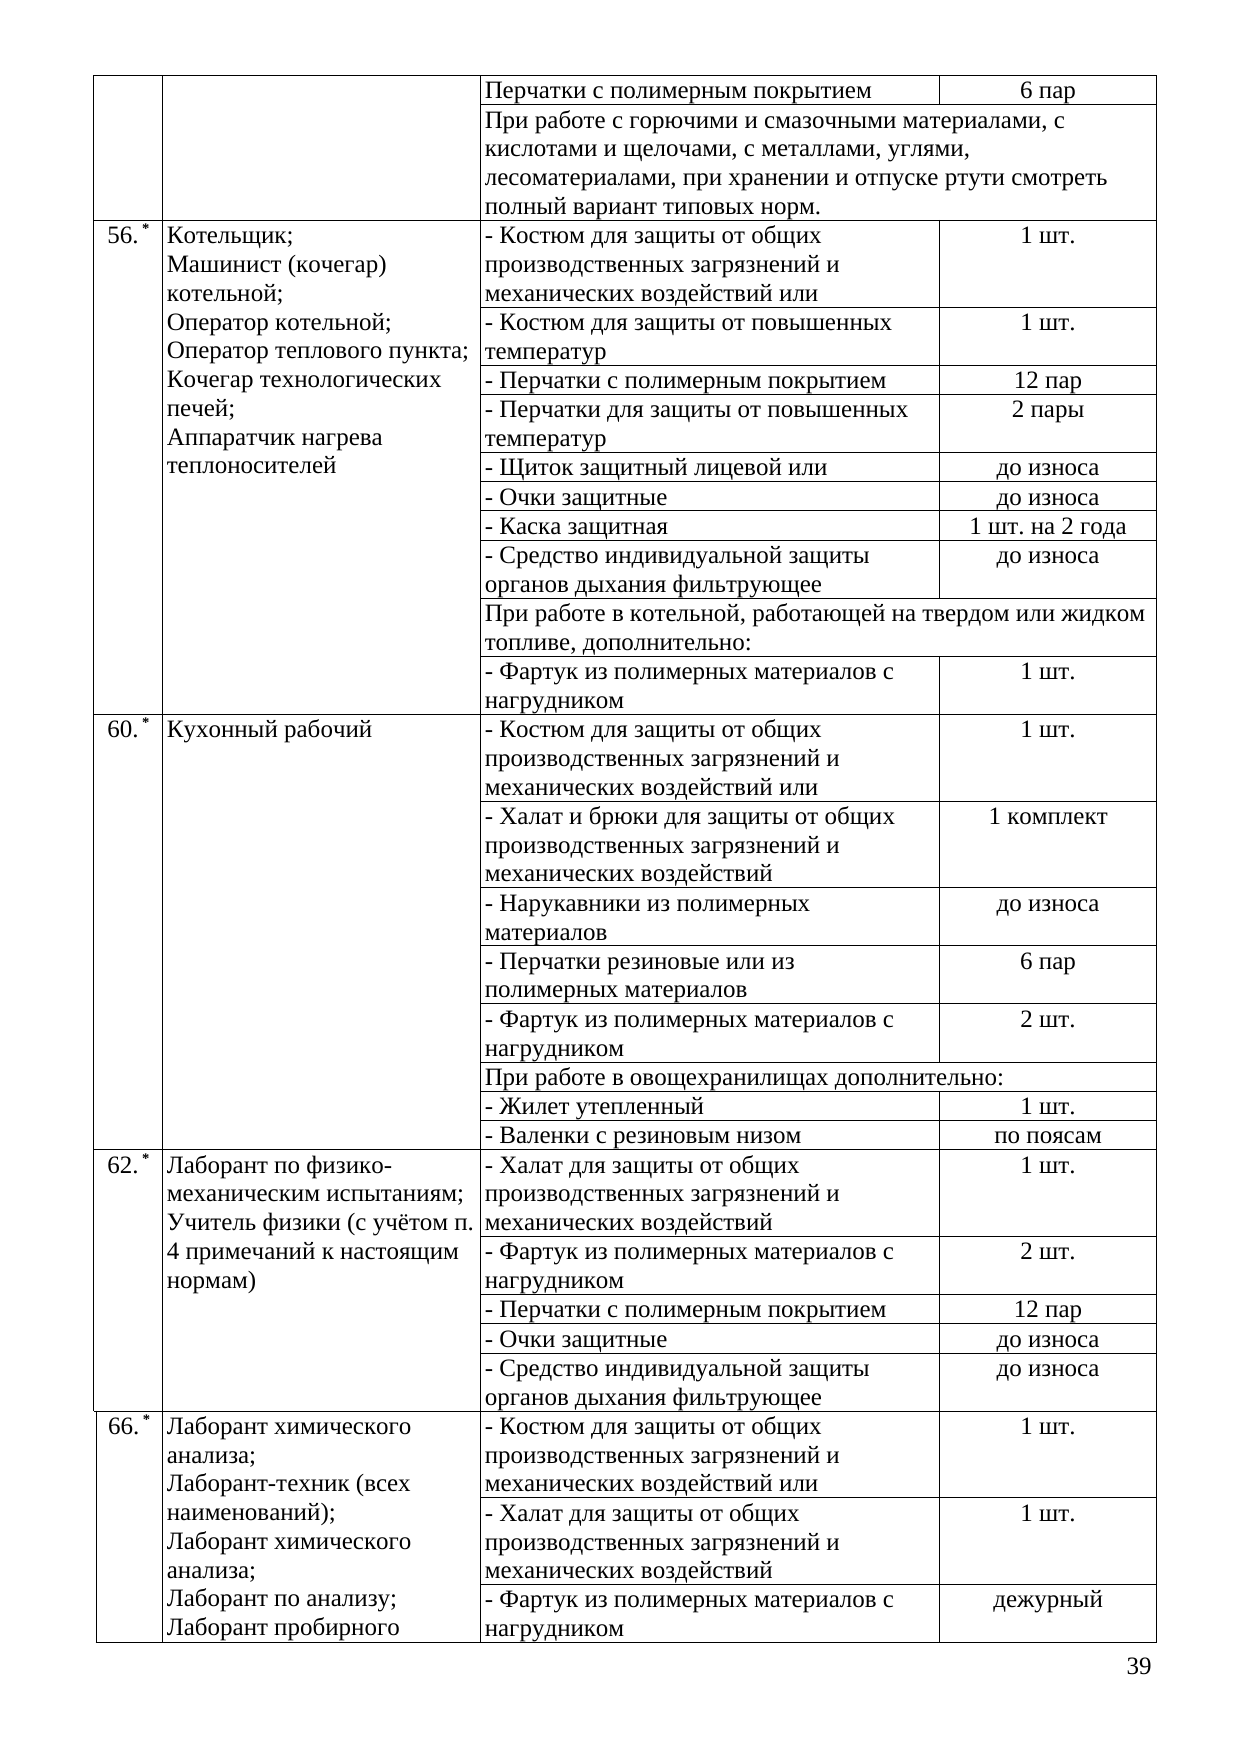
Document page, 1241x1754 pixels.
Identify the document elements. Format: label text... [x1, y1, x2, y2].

table_cell 1 шт. [940, 1150, 1156, 1236]
table_cell до износа [940, 541, 1156, 598]
table_cell - Валенки с резиновым низом [481, 1121, 939, 1149]
table_cell При работе в овощехранилищах дополнительно: [481, 1063, 1156, 1091]
table_cell 1 шт. [940, 221, 1156, 307]
table_cell Кухонный рабочий [163, 715, 480, 1149]
table_cell - Костюм для защиты от повышенных температур [481, 308, 939, 364]
table_cell Перчатки с полимерным покрытием [481, 76, 939, 104]
table_cell по поясам [940, 1121, 1156, 1149]
table_cell 2 пары [940, 395, 1156, 452]
table_cell 1 шт. на 2 года [940, 511, 1156, 540]
table_cell 1 шт. [940, 1412, 1156, 1497]
table_cell 1 шт. [940, 657, 1156, 714]
table_cell - Халат и брюки для защиты от общих производственных загрязнений и механических воздействий [481, 802, 939, 887]
table_cell 1 шт. [940, 308, 1156, 364]
table_cell 1 шт. [940, 1092, 1156, 1120]
table_cell 56. * [94, 221, 162, 714]
table_cell - Костюм для защиты от общих производственных загрязнений и механических воздействий или [481, 715, 939, 801]
table_cell 12 пар [940, 1295, 1156, 1323]
table_cell Котельщик; Машинист (кочегар) котельной; Оператор котельной; Оператор теплового пункта; Кочегар технологических печей; Аппаратчик нагрева теплоносителей [163, 221, 480, 714]
table_cell - Фартук из полимерных материалов с нагрудником [481, 1585, 939, 1642]
table_cell до износа [940, 888, 1156, 945]
table_cell - Очки защитные [481, 1324, 939, 1352]
table_cell до износа [940, 482, 1156, 510]
table_cell 6 пар [940, 946, 1156, 1003]
table_cell 66. * [97, 1412, 162, 1642]
table_cell - Каска защитная [481, 511, 939, 540]
table_cell 1 шт. [940, 715, 1156, 801]
table_cell - Костюм для защиты от общих производственных загрязнений и механических воздействий или [481, 221, 939, 307]
table_cell 1 шт. [940, 1498, 1156, 1584]
table_cell - Перчатки резиновые или из полимерных материалов [481, 946, 939, 1003]
table_cell - Фартук из полимерных материалов с нагрудником [481, 1237, 939, 1294]
table_cell 62. * [94, 1150, 162, 1411]
table_cell 12 пар [940, 366, 1156, 394]
table_cell - Жилет утепленный [481, 1092, 939, 1120]
table_cell Лаборант по физико-механическим испытаниям; Учитель физики (с учётом п. 4 примечаний к настоящим нормам) [163, 1150, 480, 1411]
table_cell При работе с горючими и смазочными материалами, с кислотами и щелочами, с металлами, углями, лесоматериалами, при хранении и отпуске ртути смотреть полный вариант типовых норм. [481, 105, 1156, 220]
table_cell - Перчатки для защиты от повышенных температур [481, 395, 939, 452]
table_cell - Перчатки с полимерным покрытием [481, 1295, 939, 1323]
table_cell - Щиток защитный лицевой или [481, 453, 939, 481]
table_cell - Очки защитные [481, 482, 939, 510]
table_cell 2 шт. [940, 1237, 1156, 1294]
table_cell до износа [940, 1324, 1156, 1352]
table_cell - Средство индивидуальной защиты органов дыхания фильтрующее [481, 1354, 939, 1411]
table_cell - Нарукавники из полимерных материалов [481, 888, 939, 945]
table_cell - Халат для защиты от общих производственных загрязнений и механических воздействий [481, 1498, 939, 1584]
table_cell до износа [940, 453, 1156, 481]
table_cell до износа [940, 1354, 1156, 1411]
table_cell - Халат для защиты от общих производственных загрязнений и механических воздействий [481, 1150, 939, 1236]
table_cell - Фартук из полимерных материалов с нагрудником [481, 1004, 939, 1061]
table_cell 2 шт. [940, 1004, 1156, 1061]
table_cell При работе в котельной, работающей на твердом или жидком топливе, дополнительно: [481, 599, 1156, 656]
table_cell - Костюм для защиты от общих производственных загрязнений и механических воздействий или [481, 1412, 939, 1497]
table_cell Лаборант химического анализа; Лаборант-техник (всех наименований); Лаборант химического анализа; Лаборант по анализу; Лаборант пробирного анализа; Учитель химии (с учётом п. 4 примечаний к настоящим нормам) [163, 1412, 480, 1642]
table_cell 60. * [94, 715, 162, 1149]
table_cell - Фартук из полимерных материалов с нагрудником [481, 657, 939, 714]
table_cell 1 комплект [940, 802, 1156, 887]
table_cell - Средство индивидуальной защиты органов дыхания фильтрующее [481, 541, 939, 598]
table_cell дежурный [940, 1585, 1156, 1642]
table_cell - Перчатки с полимерным покрытием [481, 366, 939, 394]
table_cell 6 пар [940, 76, 1156, 104]
